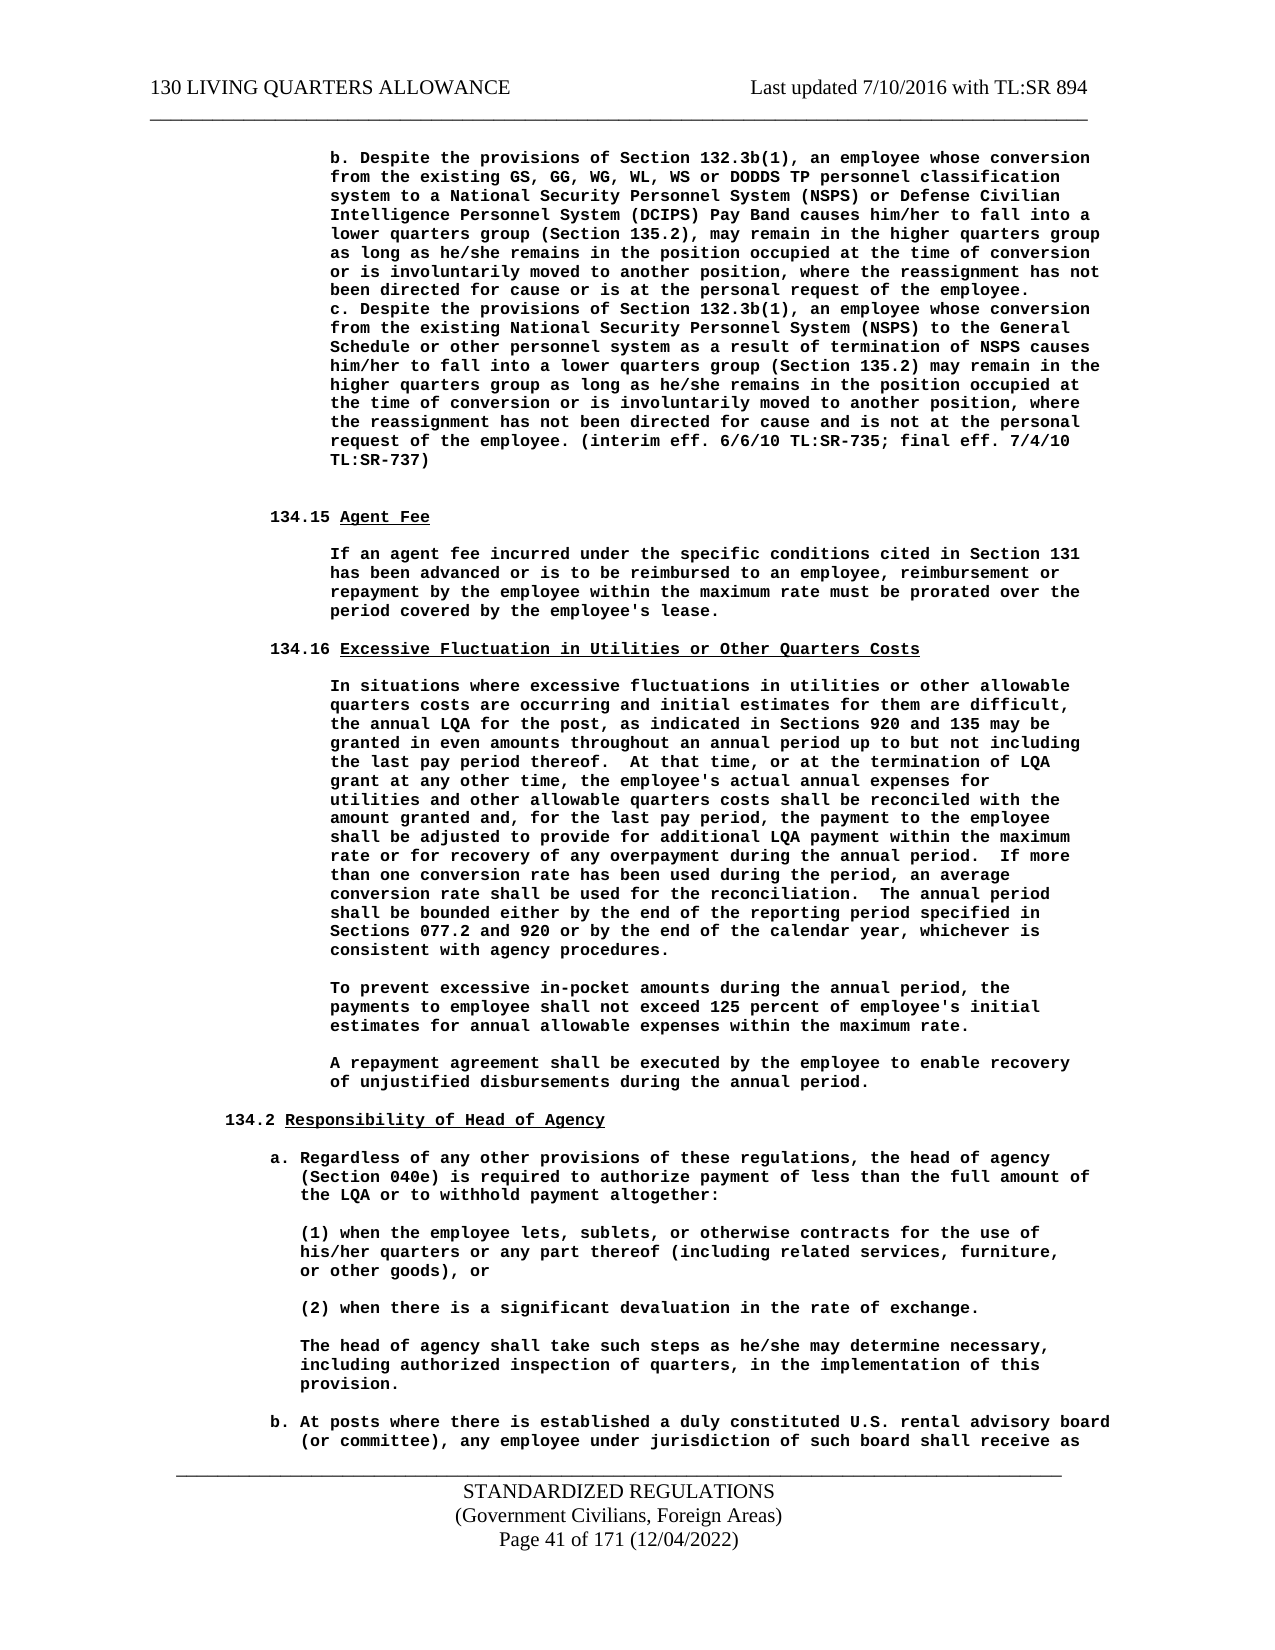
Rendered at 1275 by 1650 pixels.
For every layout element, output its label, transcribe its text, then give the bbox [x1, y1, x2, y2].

text 134.16 Excessive Fluctuation in Utilities or Other Quarters Costs [270, 640, 1117, 659]
text (2) when there is a significant devaluation in the rate of exchange. [300, 1300, 1087, 1319]
text In situations where excessive fluctuations in utilities or other allowable quarters costs are occurring and initial estimates for them are difficult, the annual LQA for the post, as indicated in Sections 920 and 135 may be granted in even amounts throughout an annual period up to but not including the last pay period thereof. At that time, or at the termination of LQA grant at any other time, the employee's actual annual expenses for utilities and other allowable quarters costs shall be reconciled with the amount granted and, for the last pay period, the payment to the employee shall be adjusted to provide for additional LQA payment within the maximum rate or for recovery of any overpayment during the annual period. If more than one conversion rate has been used during the period, an average conversion rate shall be used for the reconciliation. The annual period shall be bounded either by the end of the reporting period specified in Sections 077.2 and 920 or by the end of the calendar year, whichever is consistent with agency procedures. [330, 678, 1087, 961]
text A repayment agreement shall be executed by the employee to enable recovery of unjustified disbursements during the annual period. [330, 1055, 1087, 1093]
text If an agent fee incurred under the specific conditions cited in Section 131 has been advanced or is to be reimbursed to an employee, reimbursement or repayment by the employee within the maximum rate must be prorated over the period covered by the employee's lease. [330, 546, 1087, 621]
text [270, 1413, 1117, 1451]
text 134.2 Responsibility of Head of Agency [225, 1112, 1117, 1130]
text c. Despite the provisions of Section 132.3b(1), an employee whose conversion from the existing National Security Personnel System (NSPS) to the General Schedule or other personnel system as a result of termination of NSPS causes him/her to fall into a lower quarters group (Section 135.2) may remain in the higher quarters group as long as he/she remains in the position occupied at the time of conversion or is involuntarily moved to another position, where the reassignment has not been directed for cause and is not at the personal request of the employee. (interim eff. 6/6/10 TL:SR-735; final eff. 7/4/10 TL:SR-737) [330, 301, 1117, 471]
text (1) when the employee lets, sublets, or otherwise contracts for the use of his/her quarters or any part thereof (including related services, furniture, or other goods), or [300, 1225, 1087, 1281]
text To prevent excessive in-pocket amounts during the annual period, the payments to employee shall not exceed 125 percent of employee's initial estimates for annual allowable expenses within the maximum rate. [330, 979, 1087, 1036]
text 134.15 Agent Fee [270, 508, 1117, 527]
text The head of agency shall take such steps as he/she may determine necessary, including authorized inspection of quarters, in the implementation of this provision. [300, 1338, 1087, 1394]
text b. Despite the provisions of Section 132.3b(1), an employee whose conversion from the existing GS, GG, WG, WL, WS or DODDS TP personnel classification system to a National Security Personnel System (NSPS) or Defense Civilian Intelligence Personnel System (DCIPS) Pay Band causes him/her to fall into a lower quarters group (Section 135.2), may remain in the higher quarters group as long as he/she remains in the position occupied at the time of conversion or is involuntarily moved to another position, where the reassignment has not been directed for cause or is at the personal request of the employee. [330, 150, 1117, 301]
text a. Regardless of any other provisions of these regulations, the head of agency (Section 040e) is required to authorize payment of less than the full amount of the LQA or to withhold payment altogether: [270, 1149, 1117, 1206]
